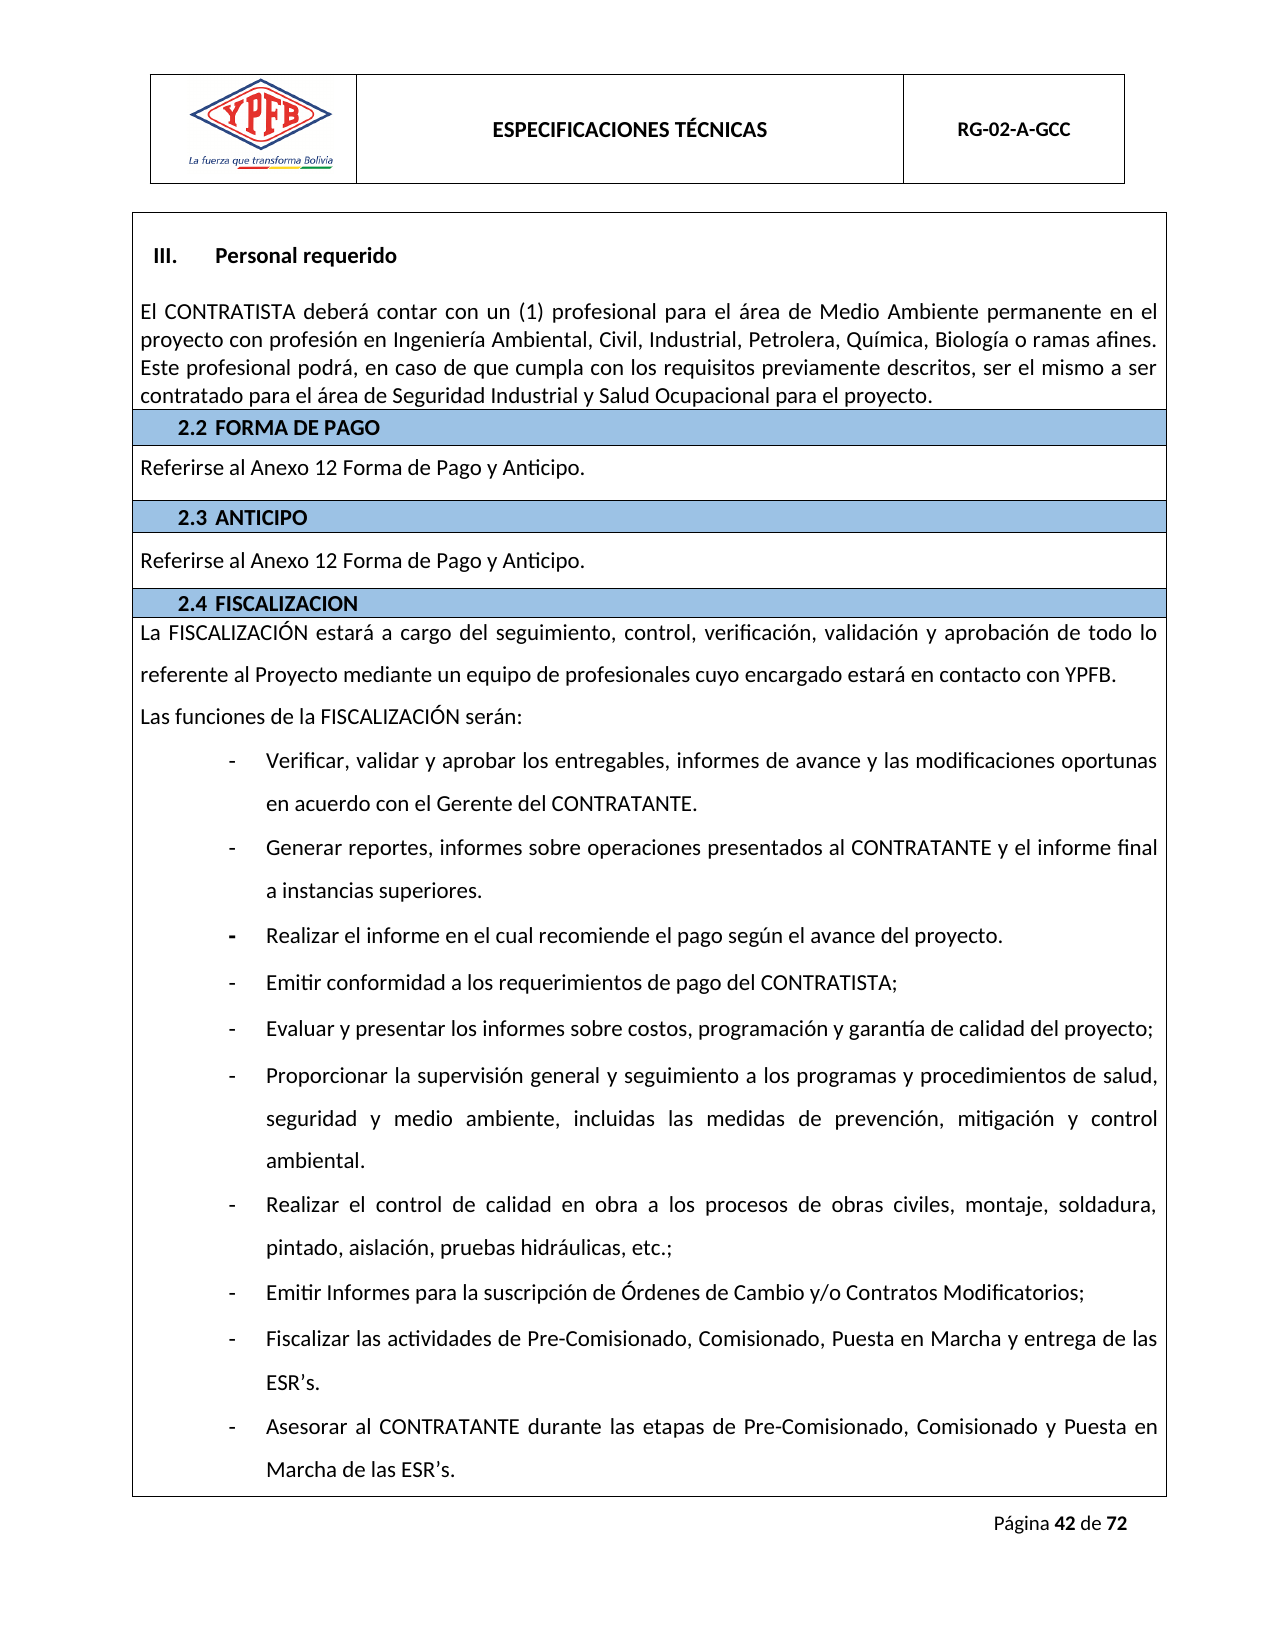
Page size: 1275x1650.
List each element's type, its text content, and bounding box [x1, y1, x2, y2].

table_cell ANTICIPO [133, 501, 1166, 532]
table_cell FORMA DE PAGO [133, 410, 1166, 445]
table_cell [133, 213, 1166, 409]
table_cell FISCALIZACION [133, 589, 1166, 617]
table_cell Referirse al Anexo 12 Forma de Pago y Anticipo. [133, 533, 1166, 587]
table_cell Referirse al Anexo 12 Forma de Pago y Anticipo. [133, 446, 1166, 500]
picture [186, 75, 334, 174]
